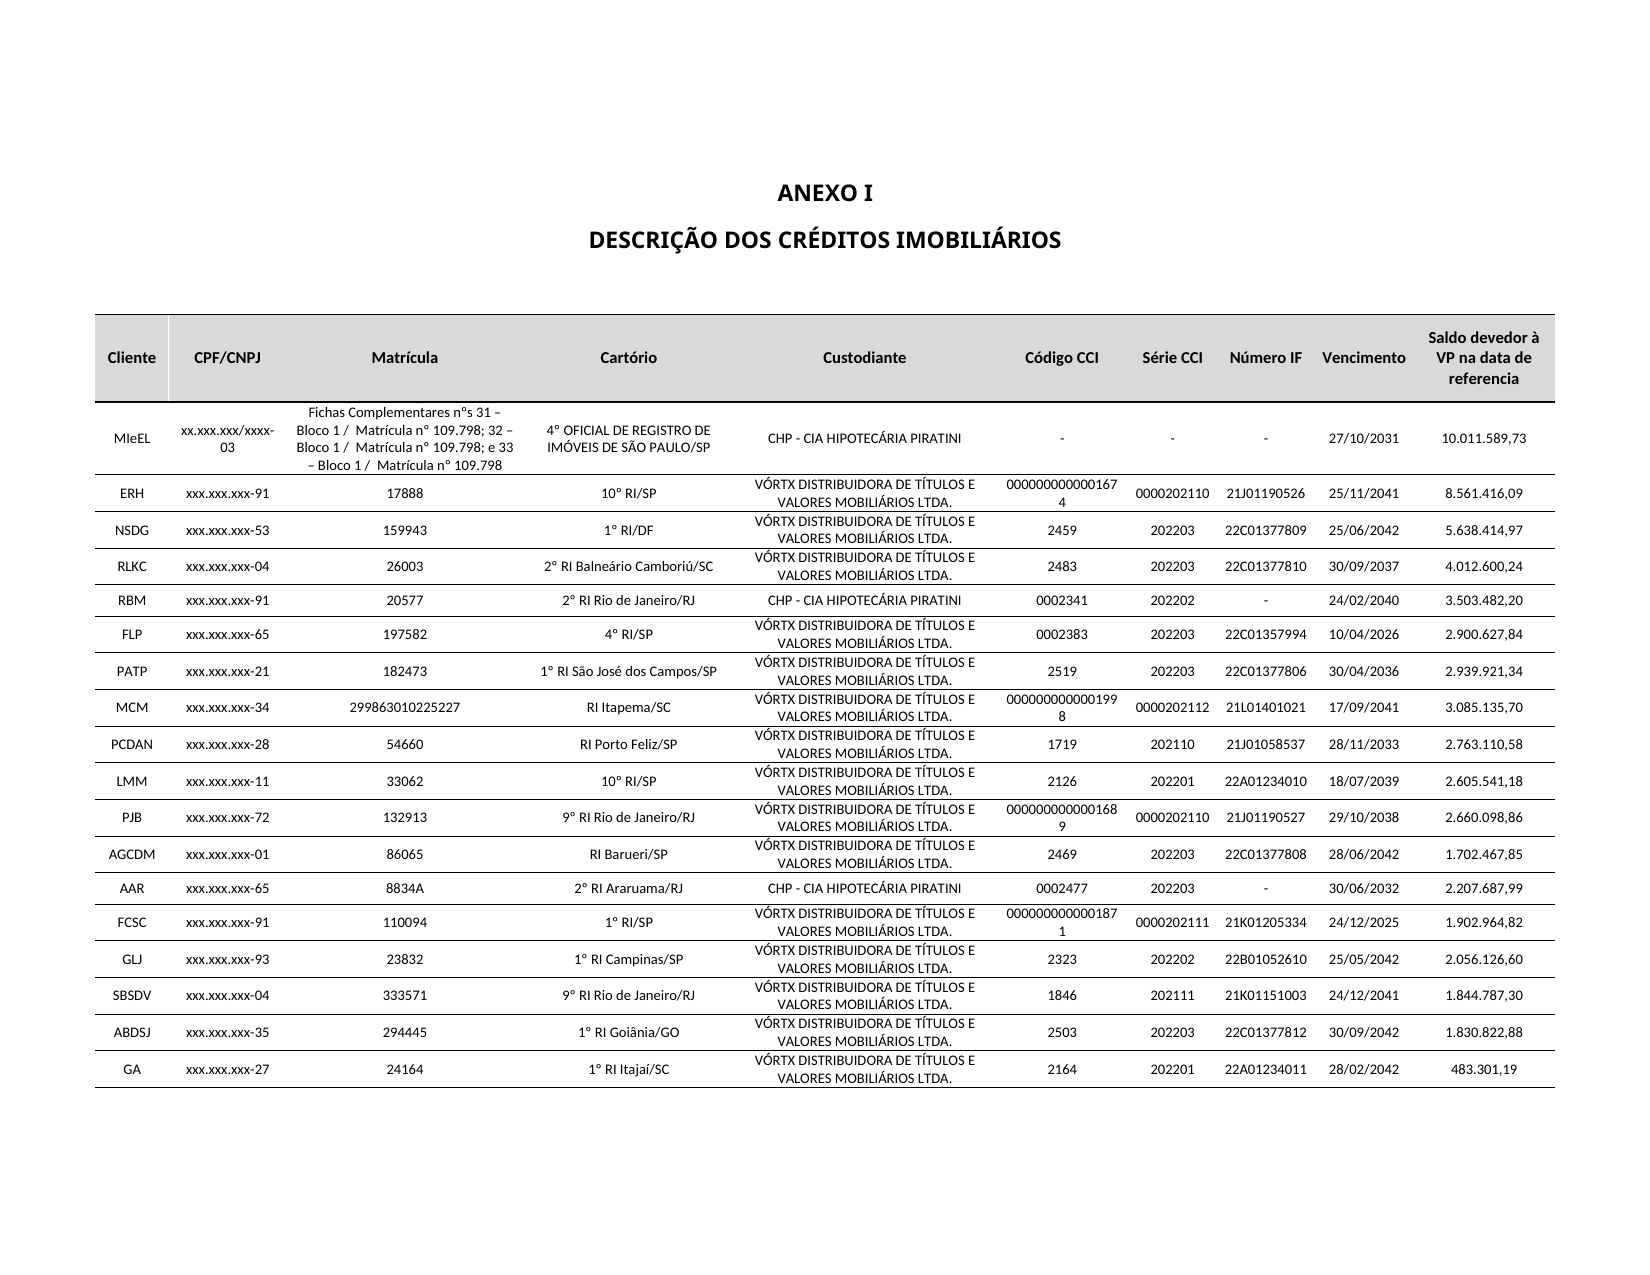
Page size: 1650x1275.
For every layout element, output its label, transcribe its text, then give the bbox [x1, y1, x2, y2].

table_header Série CCI [1128, 315, 1217, 401]
table_cell 2469 [996, 837, 1128, 872]
table_cell 202203 [1128, 873, 1217, 903]
table_cell xxx.xxx.xxx-65 [169, 617, 286, 652]
table_cell 483.301,19 [1413, 1051, 1555, 1087]
table_cell MIeEL [95, 403, 168, 474]
table_cell 202203 [1128, 512, 1217, 548]
table_cell 110094 [286, 905, 523, 940]
table_cell 202202 [1128, 585, 1217, 616]
table_cell - [1128, 403, 1217, 474]
table_cell 28/06/2042 [1315, 837, 1413, 872]
table_cell 1º RI/DF [523, 512, 734, 548]
table_cell 2503 [996, 1015, 1128, 1050]
table_cell 202111 [1128, 978, 1217, 1013]
table_cell 202201 [1128, 763, 1217, 799]
table_cell 2126 [996, 763, 1128, 799]
table_cell PATP [95, 653, 168, 689]
table_cell 9º RI Rio de Janeiro/RJ [523, 800, 734, 836]
table_cell xx.xxx.xxx/xxxx-03 [169, 403, 286, 474]
table_cell FCSC [95, 905, 168, 940]
table_cell 8834A [286, 873, 523, 903]
table_cell 1º RI Goiânia/GO [523, 1015, 734, 1050]
table_cell 1º RI São José dos Campos/SP [523, 653, 734, 689]
table_cell xxx.xxx.xxx-93 [169, 941, 286, 977]
table_cell 54660 [286, 727, 523, 762]
table_cell PJB [95, 800, 168, 836]
table_cell 10º RI/SP [523, 763, 734, 799]
table_cell 30/09/2037 [1315, 549, 1413, 584]
table_cell 23832 [286, 941, 523, 977]
table_cell CHP - CIA HIPOTECÁRIA PIRATINI [734, 585, 996, 616]
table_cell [734, 1015, 996, 1050]
table_cell 22B01052610 [1217, 941, 1315, 977]
table_cell FLP [95, 617, 168, 652]
table_cell 0000202110 [1128, 475, 1217, 511]
table_cell 22C01377810 [1217, 549, 1315, 584]
table_cell 2º RI Balneário Camboriú/SC [523, 549, 734, 584]
table_cell 1º RI Campinas/SP [523, 941, 734, 977]
table_cell 21J01190527 [1217, 800, 1315, 836]
table_cell 17/09/2041 [1315, 690, 1413, 726]
table_cell 21K01151003 [1217, 978, 1315, 1013]
table_cell 0000000000001689 [996, 800, 1128, 836]
table_cell 21J01058537 [1217, 727, 1315, 762]
table_cell 182473 [286, 653, 523, 689]
table_cell xxx.xxx.xxx-35 [169, 1015, 286, 1050]
table_cell 3.503.482,20 [1413, 585, 1555, 616]
table_cell 2.056.126,60 [1413, 941, 1555, 977]
table_cell 1.902.964,82 [1413, 905, 1555, 940]
table_cell 197582 [286, 617, 523, 652]
table_cell RI Barueri/SP [523, 837, 734, 872]
table_cell 10º RI/SP [523, 475, 734, 511]
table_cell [734, 1051, 996, 1087]
table_cell xxx.xxx.xxx-65 [169, 873, 286, 903]
table_cell SBSDV [95, 978, 168, 1013]
table_cell xxx.xxx.xxx-04 [169, 978, 286, 1013]
table_cell - [1217, 873, 1315, 903]
table_cell RBM [95, 585, 168, 616]
table_cell 10.011.589,73 [1413, 403, 1555, 474]
table_cell MCM [95, 690, 168, 726]
table_cell VÓRTX DISTRIBUIDORA DE TÍTULOS E VALORES MOBILIÁRIOS LTDA. [734, 978, 996, 1013]
table_cell 4.012.600,24 [1413, 549, 1555, 584]
text DESCRIÇÃO DOS CRÉDITOS IMOBILIÁRIOS [148, 224, 1502, 255]
table_cell 4º OFICIAL DE REGISTRO DE IMÓVEIS DE SÃO PAULO/SP [523, 403, 734, 474]
table_cell VÓRTX DISTRIBUIDORA DE TÍTULOS E VALORES MOBILIÁRIOS LTDA. [734, 800, 996, 836]
table_cell 202202 [1128, 941, 1217, 977]
table_cell 2323 [996, 941, 1128, 977]
table_cell - [1217, 585, 1315, 616]
table_cell 25/05/2042 [1315, 941, 1413, 977]
table_cell 2.207.687,99 [1413, 873, 1555, 903]
table_cell Fichas Complementares nºs 31 – Bloco 1 / Matrícula nº 109.798; 32 – Bloco 1 / Matrícula nº 109.798; e 33 – Bloco 1 / Matrícula nº 109.798 [286, 403, 523, 474]
table_cell VÓRTX DISTRIBUIDORA DE TÍTULOS E VALORES MOBILIÁRIOS LTDA. [734, 690, 996, 726]
table_cell 0000000000001998 [996, 690, 1128, 726]
table_cell xxx.xxx.xxx-21 [169, 653, 286, 689]
table_cell 22C01377806 [1217, 653, 1315, 689]
table_cell 30/09/2042 [1315, 1015, 1413, 1050]
table_cell 21L01401021 [1217, 690, 1315, 726]
table_cell VÓRTX DISTRIBUIDORA DE TÍTULOS E VALORES MOBILIÁRIOS LTDA. [734, 941, 996, 977]
table_cell 0002477 [996, 873, 1128, 903]
table_cell 30/06/2032 [1315, 873, 1413, 903]
table_cell 30/04/2036 [1315, 653, 1413, 689]
table_cell VÓRTX DISTRIBUIDORA DE TÍTULOS E VALORES MOBILIÁRIOS LTDA. [734, 475, 996, 511]
table_cell 0000000000001674 [996, 475, 1128, 511]
table_cell 26003 [286, 549, 523, 584]
table_cell 2459 [996, 512, 1128, 548]
table_cell AGCDM [95, 837, 168, 872]
table_cell RLKC [95, 549, 168, 584]
table_cell GLJ [95, 941, 168, 977]
table_cell 24/02/2040 [1315, 585, 1413, 616]
table_cell 2483 [996, 549, 1128, 584]
table_cell xxx.xxx.xxx-34 [169, 690, 286, 726]
table_cell 2519 [996, 653, 1128, 689]
table_cell xxx.xxx.xxx-91 [169, 585, 286, 616]
table_cell 33062 [286, 763, 523, 799]
table_cell VÓRTX DISTRIBUIDORA DE TÍTULOS E VALORES MOBILIÁRIOS LTDA. [734, 905, 996, 940]
table_cell 0002383 [996, 617, 1128, 652]
table_cell 28/02/2042 [1315, 1051, 1413, 1087]
table_cell 17888 [286, 475, 523, 511]
table_cell 2.763.110,58 [1413, 727, 1555, 762]
table_cell xxx.xxx.xxx-04 [169, 549, 286, 584]
table_cell 27/10/2031 [1315, 403, 1413, 474]
table_cell VÓRTX DISTRIBUIDORA DE TÍTULOS E VALORES MOBILIÁRIOS LTDA. [734, 549, 996, 584]
table_header Saldo devedor à VP na data de referencia [1413, 315, 1555, 401]
table_cell 1719 [996, 727, 1128, 762]
table_cell 8.561.416,09 [1413, 475, 1555, 511]
text ANEXO I [148, 177, 1502, 208]
table_cell 202203 [1128, 549, 1217, 584]
table_cell GA [95, 1051, 168, 1087]
table_cell ABDSJ [95, 1015, 168, 1050]
table_header Cartório [523, 315, 734, 401]
table_cell 202203 [1128, 837, 1217, 872]
table_cell xxx.xxx.xxx-72 [169, 800, 286, 836]
table_cell 1.830.822,88 [1413, 1015, 1555, 1050]
table_cell 2.660.098,86 [1413, 800, 1555, 836]
table_cell 0002341 [996, 585, 1128, 616]
table_cell 25/06/2042 [1315, 512, 1413, 548]
table_cell 24164 [286, 1051, 523, 1087]
table_header Custodiante [734, 315, 996, 401]
table_cell xxx.xxx.xxx-11 [169, 763, 286, 799]
table_cell 202203 [1128, 653, 1217, 689]
table_cell 28/11/2033 [1315, 727, 1413, 762]
table_cell 1.844.787,30 [1413, 978, 1555, 1013]
table_cell 1846 [996, 978, 1128, 1013]
table_cell 159943 [286, 512, 523, 548]
table_cell RI Itapema/SC [523, 690, 734, 726]
table_cell xxx.xxx.xxx-91 [169, 905, 286, 940]
table_cell - [1217, 403, 1315, 474]
table_cell 0000202112 [1128, 690, 1217, 726]
table_header Matrícula [286, 315, 523, 401]
table_cell 9º RI Rio de Janeiro/RJ [523, 978, 734, 1013]
table_cell xxx.xxx.xxx-27 [169, 1051, 286, 1087]
table_cell 22A01234011 [1217, 1051, 1315, 1087]
table_cell 10/04/2026 [1315, 617, 1413, 652]
table_cell 2º RI Araruama/RJ [523, 873, 734, 903]
table_cell 1º RI/SP [523, 905, 734, 940]
table_cell 86065 [286, 837, 523, 872]
table_cell 29/10/2038 [1315, 800, 1413, 836]
table_header Número IF [1217, 315, 1315, 401]
table_cell xxx.xxx.xxx-28 [169, 727, 286, 762]
table_cell 2.605.541,18 [1413, 763, 1555, 799]
table_cell 24/12/2025 [1315, 905, 1413, 940]
table_cell 299863010225227 [286, 690, 523, 726]
table_cell ERH [95, 475, 168, 511]
table_cell - [996, 403, 1128, 474]
table_cell CHP - CIA HIPOTECÁRIA PIRATINI [734, 873, 996, 903]
table_cell 2.939.921,34 [1413, 653, 1555, 689]
table_cell VÓRTX DISTRIBUIDORA DE TÍTULOS E VALORES MOBILIÁRIOS LTDA. [734, 617, 996, 652]
table_cell CHP - CIA HIPOTECÁRIA PIRATINI [734, 403, 996, 474]
table_cell 22C01377808 [1217, 837, 1315, 872]
table_cell 25/11/2041 [1315, 475, 1413, 511]
table_cell xxx.xxx.xxx-53 [169, 512, 286, 548]
table_cell 3.085.135,70 [1413, 690, 1555, 726]
table_cell 1º RI Itajaí/SC [523, 1051, 734, 1087]
table_cell 0000202111 [1128, 905, 1217, 940]
table_cell 132913 [286, 800, 523, 836]
table_cell 5.638.414,97 [1413, 512, 1555, 548]
table_cell 2164 [996, 1051, 1128, 1087]
table_cell 202203 [1128, 1015, 1217, 1050]
table_cell 22A01234010 [1217, 763, 1315, 799]
table_cell 202203 [1128, 617, 1217, 652]
table_cell VÓRTX DISTRIBUIDORA DE TÍTULOS E VALORES MOBILIÁRIOS LTDA. [734, 763, 996, 799]
table_cell 202110 [1128, 727, 1217, 762]
table_cell VÓRTX DISTRIBUIDORA DE TÍTULOS E VALORES MOBILIÁRIOS LTDA. [734, 512, 996, 548]
table_cell 1.702.467,85 [1413, 837, 1555, 872]
table_cell 24/12/2041 [1315, 978, 1413, 1013]
table_cell NSDG [95, 512, 168, 548]
table_cell 0000202110 [1128, 800, 1217, 836]
table_cell LMM [95, 763, 168, 799]
table_cell 22C01357994 [1217, 617, 1315, 652]
table_cell 21J01190526 [1217, 475, 1315, 511]
table_header Cliente [95, 315, 168, 401]
table_cell 18/07/2039 [1315, 763, 1413, 799]
table_cell PCDAN [95, 727, 168, 762]
table_cell 4º RI/SP [523, 617, 734, 652]
table_cell RI Porto Feliz/SP [523, 727, 734, 762]
table_header CPF/CNPJ [169, 315, 286, 401]
table_cell 2.900.627,84 [1413, 617, 1555, 652]
table_cell VÓRTX DISTRIBUIDORA DE TÍTULOS E VALORES MOBILIÁRIOS LTDA. [734, 837, 996, 872]
table_cell 294445 [286, 1015, 523, 1050]
table_cell xxx.xxx.xxx-01 [169, 837, 286, 872]
table_cell 0000000000001871 [996, 905, 1128, 940]
table_cell 22C01377809 [1217, 512, 1315, 548]
table_cell 21K01205334 [1217, 905, 1315, 940]
table_cell 333571 [286, 978, 523, 1013]
table_cell VÓRTX DISTRIBUIDORA DE TÍTULOS E VALORES MOBILIÁRIOS LTDA. [734, 653, 996, 689]
table_cell 20577 [286, 585, 523, 616]
table_cell xxx.xxx.xxx-91 [169, 475, 286, 511]
table_cell AAR [95, 873, 168, 903]
table_cell 202201 [1128, 1051, 1217, 1087]
table_cell VÓRTX DISTRIBUIDORA DE TÍTULOS E VALORES MOBILIÁRIOS LTDA. [734, 727, 996, 762]
table_cell 22C01377812 [1217, 1015, 1315, 1050]
table_header Código CCI [996, 315, 1128, 401]
table_header Vencimento [1315, 315, 1413, 401]
table_cell 2º RI Rio de Janeiro/RJ [523, 585, 734, 616]
